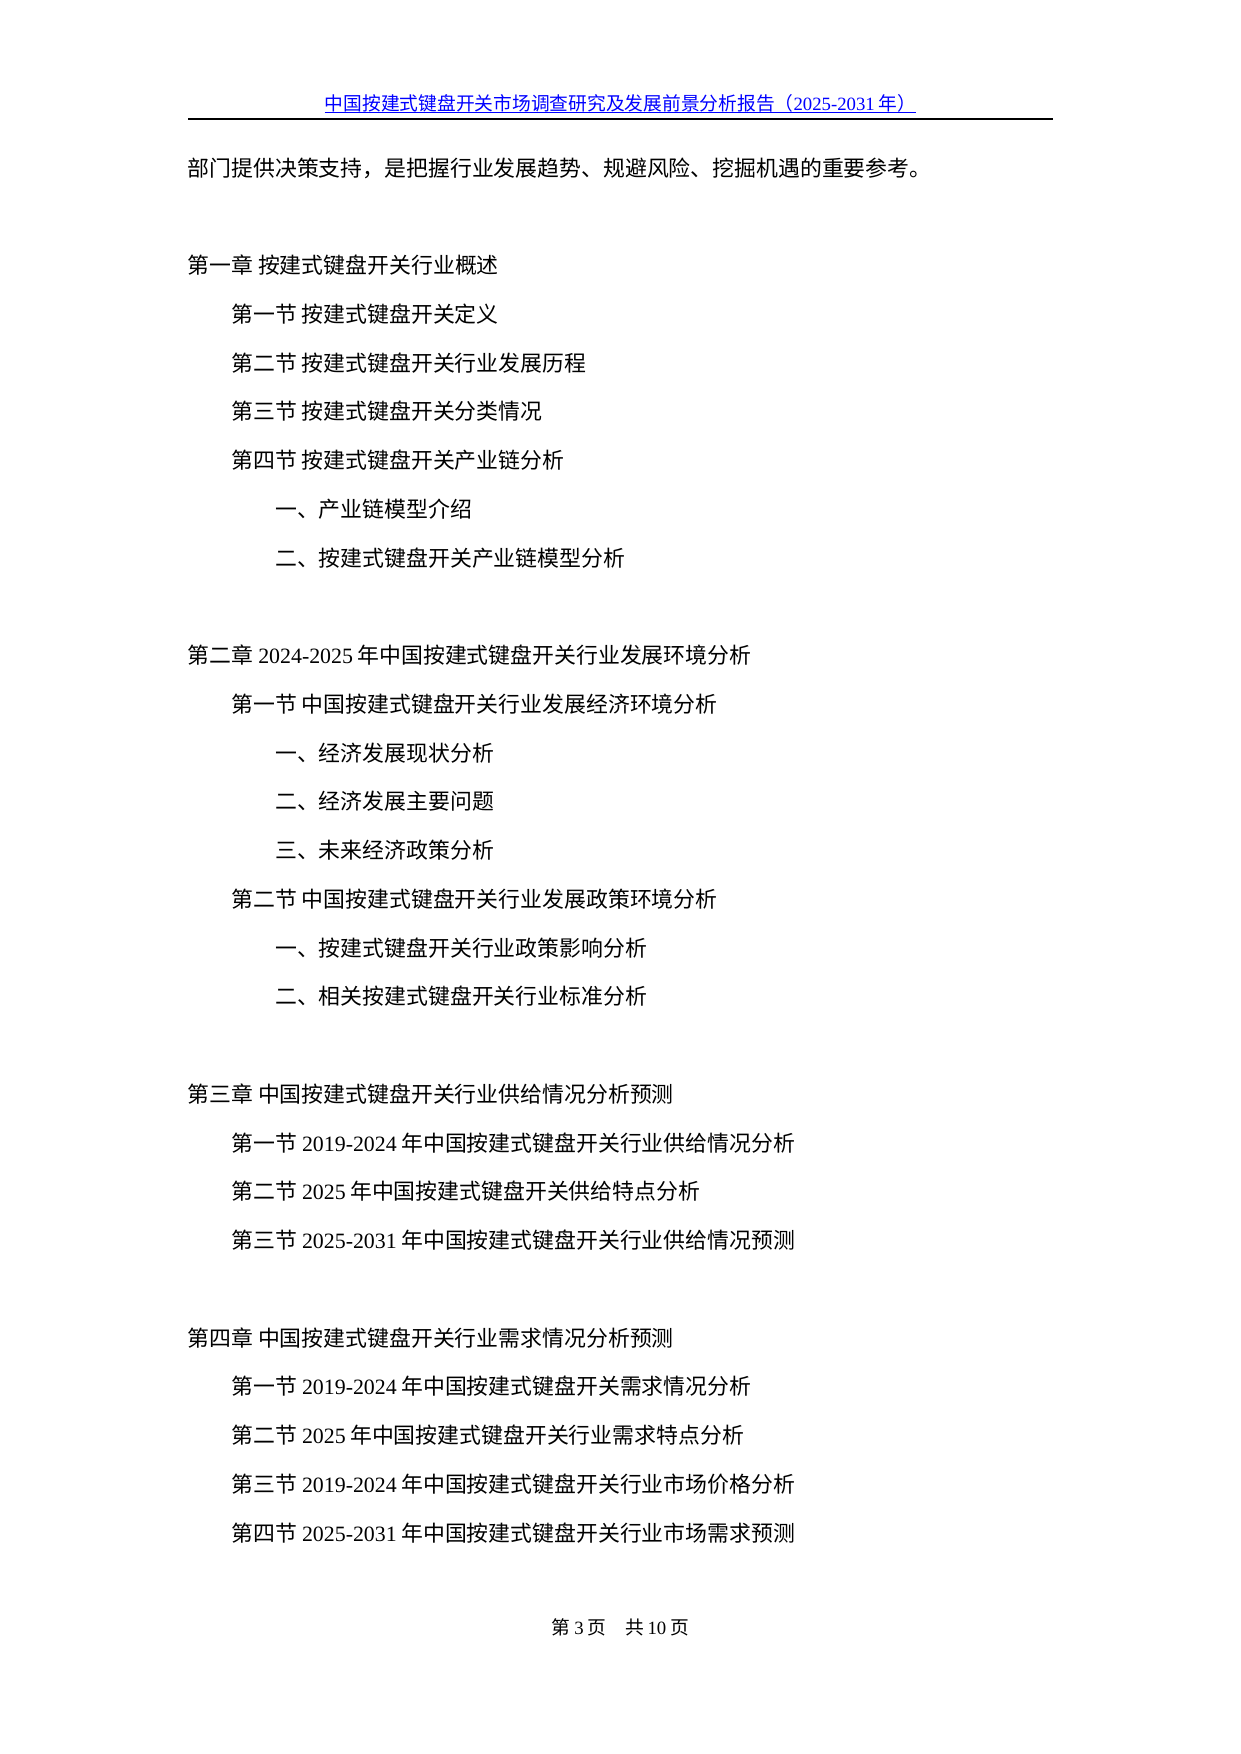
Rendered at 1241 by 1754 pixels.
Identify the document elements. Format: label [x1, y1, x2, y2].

text [187, 150, 1053, 1548]
